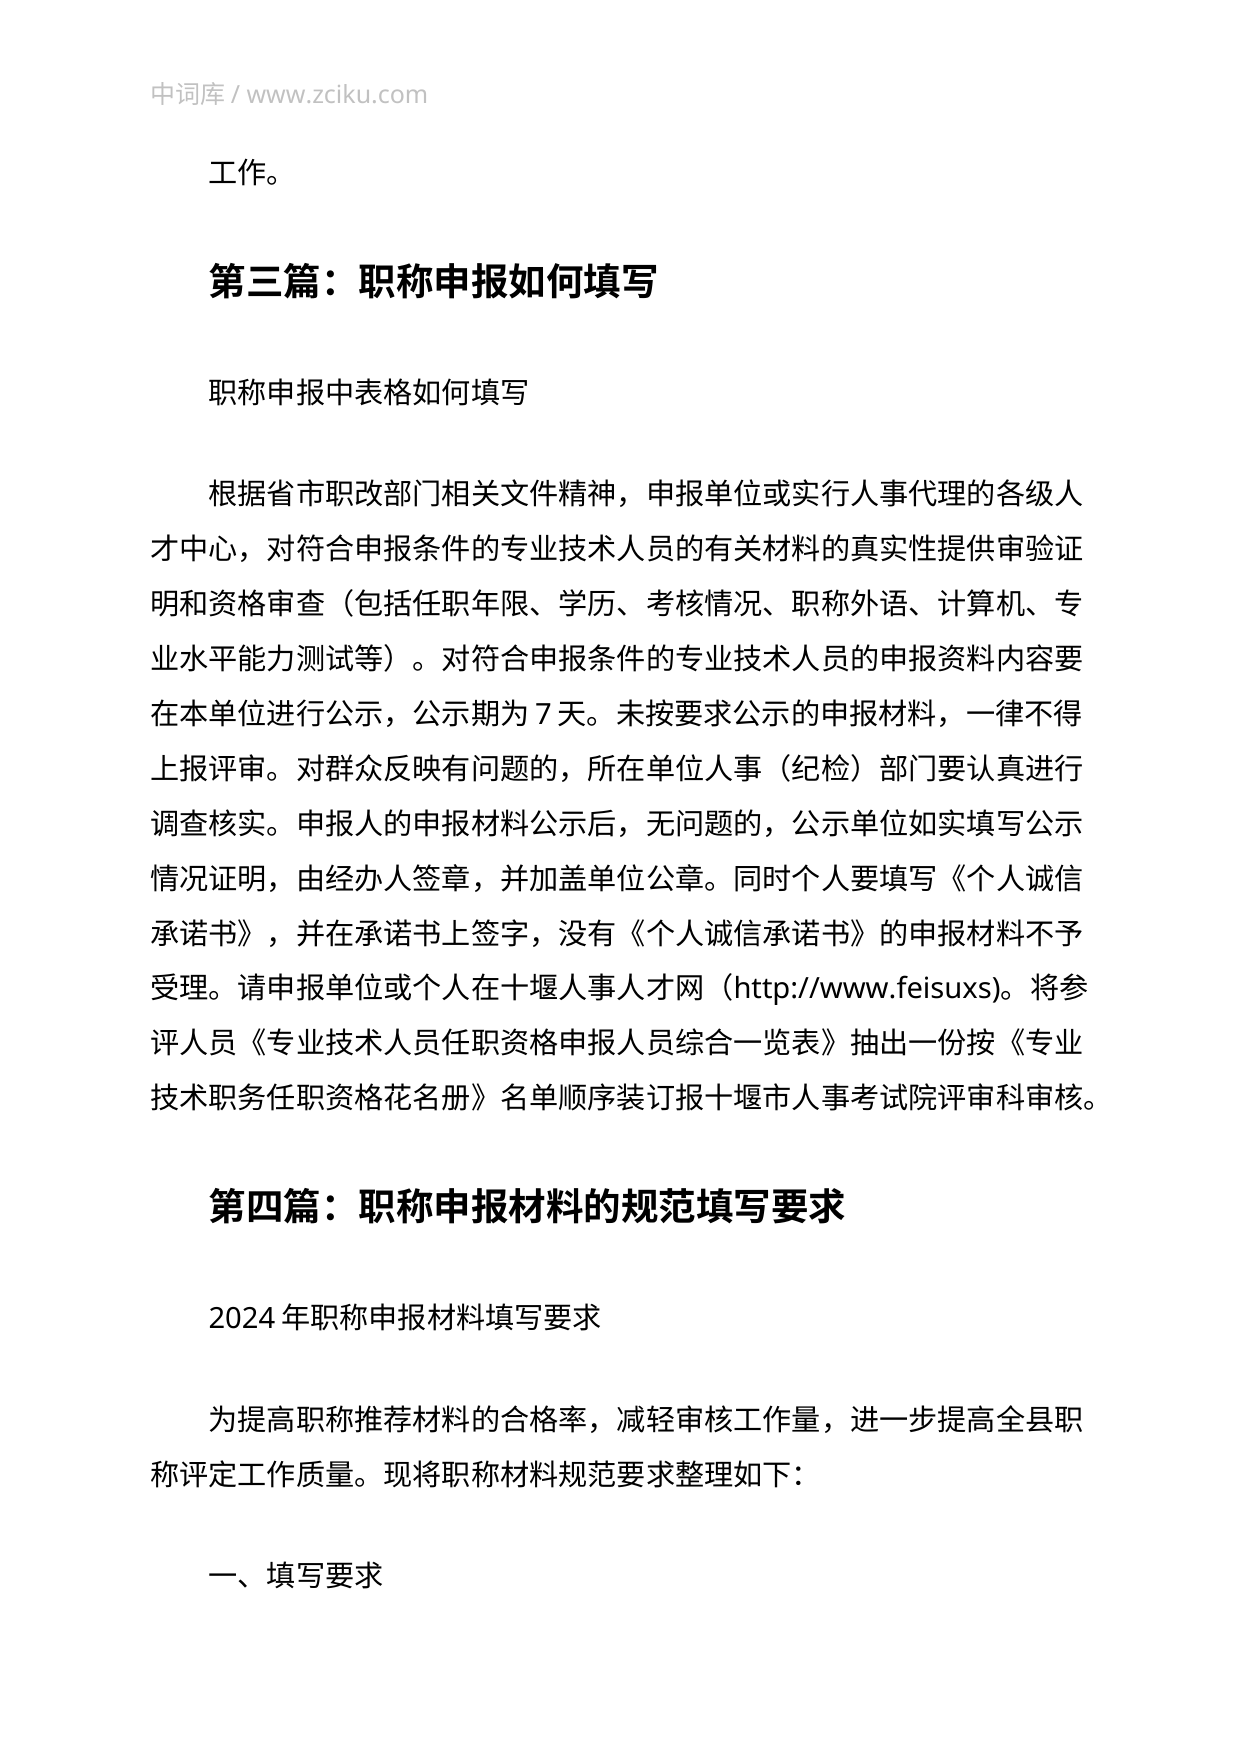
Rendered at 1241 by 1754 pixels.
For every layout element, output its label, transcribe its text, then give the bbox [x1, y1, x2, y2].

text 工作。 [150, 150, 1090, 192]
text 2024年职称申报材料填写要求 [150, 1294, 1090, 1337]
text 为提高职称推荐材料的合格率，减轻审核工作量，进一步提高全县职称评定工作质量。现将职称材料规范要求整理如下： [150, 1396, 1090, 1493]
text 第三篇：职称申报如何填写 [150, 252, 1090, 306]
text 职称申报中表格如何填写 [150, 369, 1090, 411]
text 第四篇：职称申报材料的规范填写要求 [150, 1177, 1090, 1231]
text 根据省市职改部门相关文件精神，申报单位或实行人事代理的各级人才中心，对符合申报条件的专业技术人员的有关材料的真实性提供审验证明和资格审查（包括任职年限、学历、考核情况、职称外语、计算机、专业水平能力测试等）。对符合申报条件的专业技术人员的申报资料内容要在本单位进行公示，公示期为7天。未按要求公示的申报材料，一律不得上报评审。对群众反映有问题的，所在单位人事（纪检）部门要认真进行调查核实。申报人的申报材料公示后，无问题的，公示单位如实填写公示情况证明，由经办人签章，并加盖单位公章。同时个人要填写《个人诚信承诺书》，并在承诺书上签字，没有《个人诚信承诺书》的申报材料不予受理。请申报单位或个人在十堰人事人才网（http://www.feisuxs)。将参评人员《专业技术人员任职资格申报人员综合一览表》抽出一份按《专业技术职务任职资格花名册》名单顺序装订报十堰市人事考试院评审科审核。 [150, 471, 1090, 1117]
text 一、填写要求 [150, 1553, 1090, 1595]
